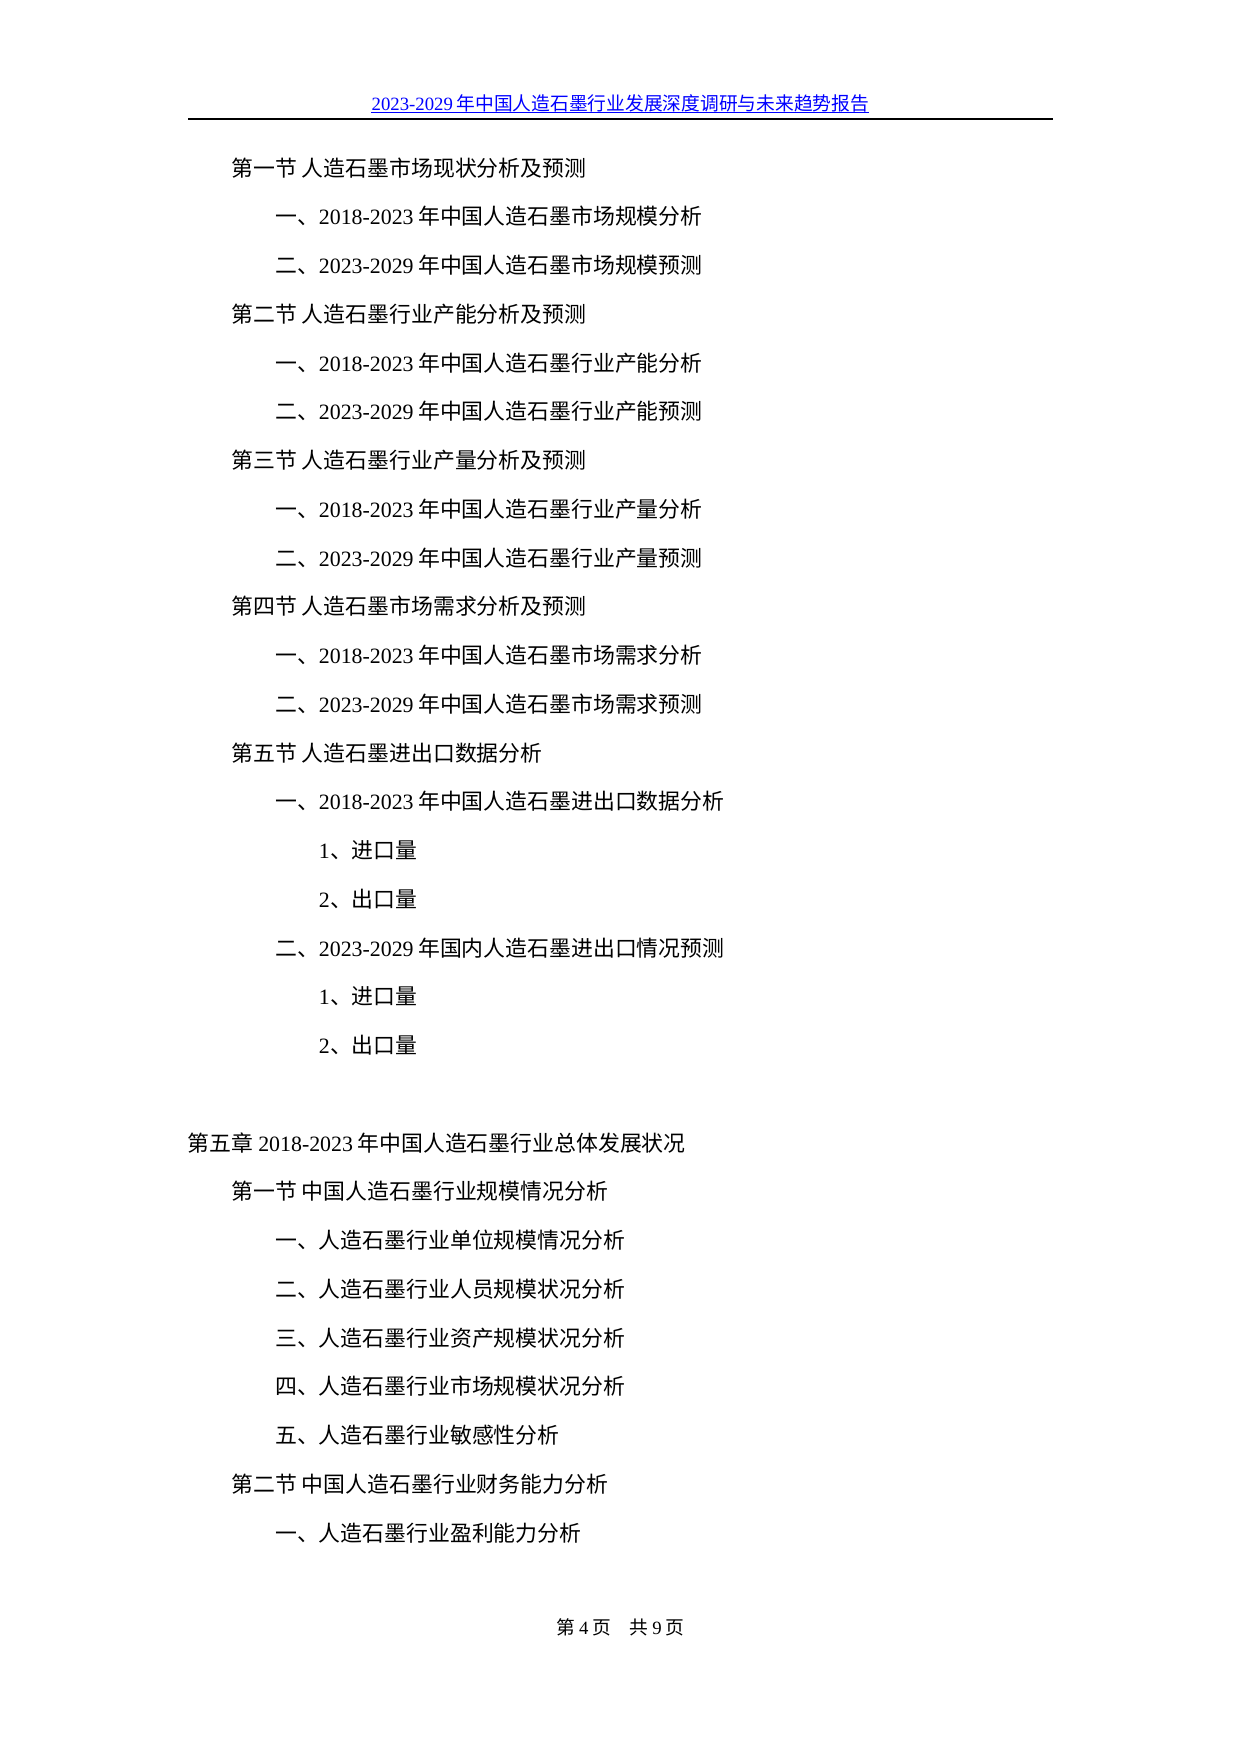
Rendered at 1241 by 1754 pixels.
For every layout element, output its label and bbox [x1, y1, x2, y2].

text [187, 150, 1053, 1548]
